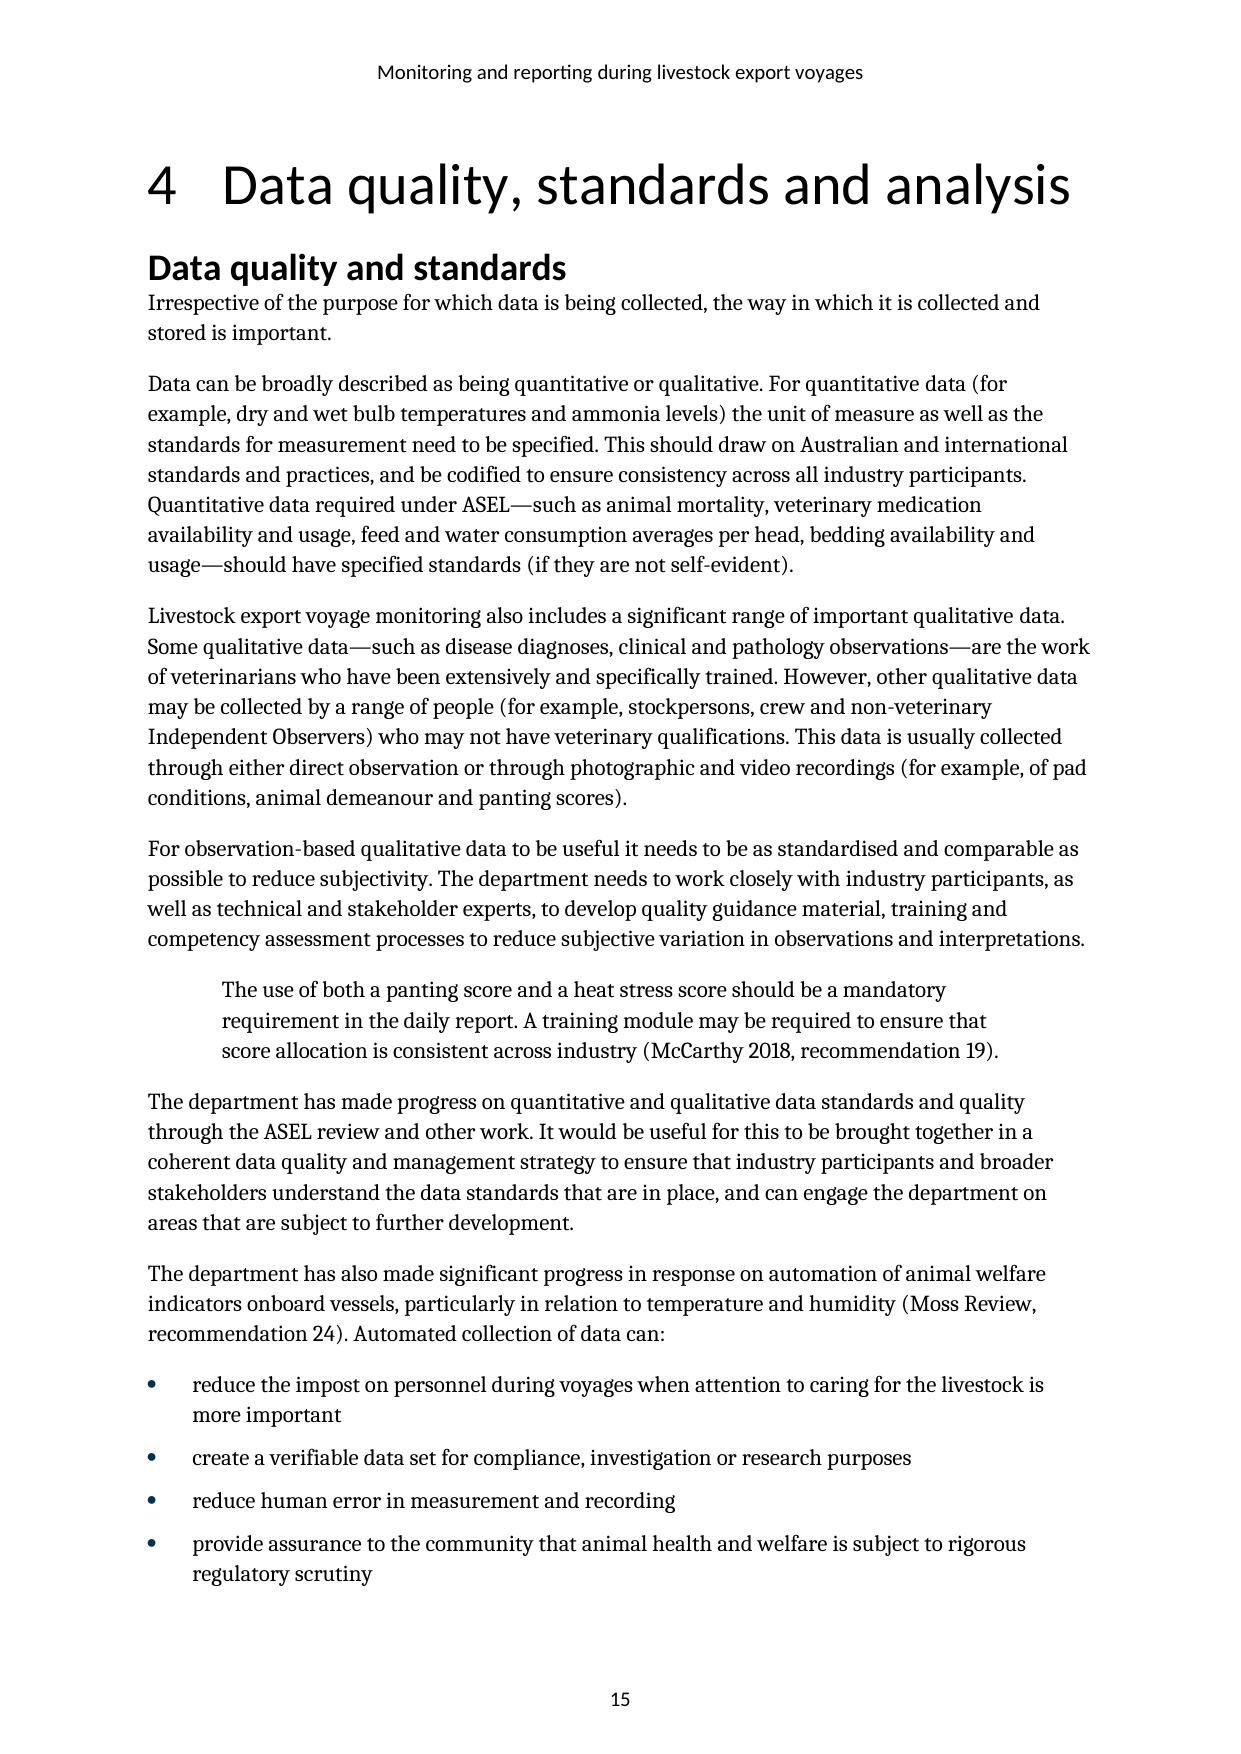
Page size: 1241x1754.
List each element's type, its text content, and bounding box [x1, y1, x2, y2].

text Irrespective of the purpose for which data is being collected, the way in which it is collected and stored is important. [148, 290, 1092, 346]
list provide assurance to the community that animal health and welfare is subject to rigorous regulatory scrutiny [148, 1530, 1092, 1587]
text The department has also made significant progress in response on automation of animal welfare indicators onboard vessels, particularly in relation to temperature and humidity (Moss Review, recommendation 24). Automated collection of data can: [148, 1261, 1092, 1347]
text The use of both a panting score and a heat stress score should be a mandatory requirement in the daily report. A training module may be required to ensure that score allocation is consistent across industry (McCarthy 2018, recommendation 19). [222, 977, 1033, 1064]
subtitle Data quality and standards [148, 244, 1092, 290]
list reduce the impost on personnel during voyages when attention to caring for the livestock is more important [148, 1372, 1092, 1429]
subtitle Data quality, standards and analysis [148, 148, 1092, 219]
text The department has made progress on quantitative and qualitative data standards and quality through the ASEL review and other work. It would be useful for this to be brought together in a coherent data quality and management strategy to ensure that industry participants and broader stakeholders understand the data standards that are in place, and can engage the department on areas that are subject to further development. [148, 1089, 1092, 1236]
text For observation-based qualitative data to be useful it needs to be as standardised and comparable as possible to reduce subjectivity. The department needs to work closely with industry participants, as well as technical and stakeholder experts, to develop quality guidance material, training and competency assessment processes to reduce subjective variation in observations and interpretations. [148, 836, 1092, 953]
text Data can be broadly described as being quantitative or qualitative. For quantitative data (for example, dry and wet bulb temperatures and ammonia levels) the unit of measure as well as the standards for measurement need to be specified. This should draw on Australian and international standards and practices, and be codified to ensure consistency across all industry participants. Quantitative data required under ASEL—such as animal mortality, veterinary medication availability and usage, feed and water consumption averages per head, bedding availability and usage—should have specified standards (if they are not self-evident). [148, 371, 1092, 579]
text Livestock export voyage monitoring also includes a significant range of important qualitative data. Some qualitative data—such as disease diagnoses, clinical and pathology observations—are the work of veterinarians who have been extensively and specifically trained. However, other qualitative data may be collected by a range of people (for example, stockpersons, crew and non-veterinary Independent Observers) who may not have veterinary qualifications. This data is usually collected through either direct observation or through photographic and video recordings (for example, of pad conditions, animal demeanour and panting scores). [148, 603, 1092, 811]
list reduce human error in measurement and recording [148, 1488, 1092, 1514]
list create a verifiable data set for compliance, investigation or research purposes [148, 1445, 1092, 1471]
